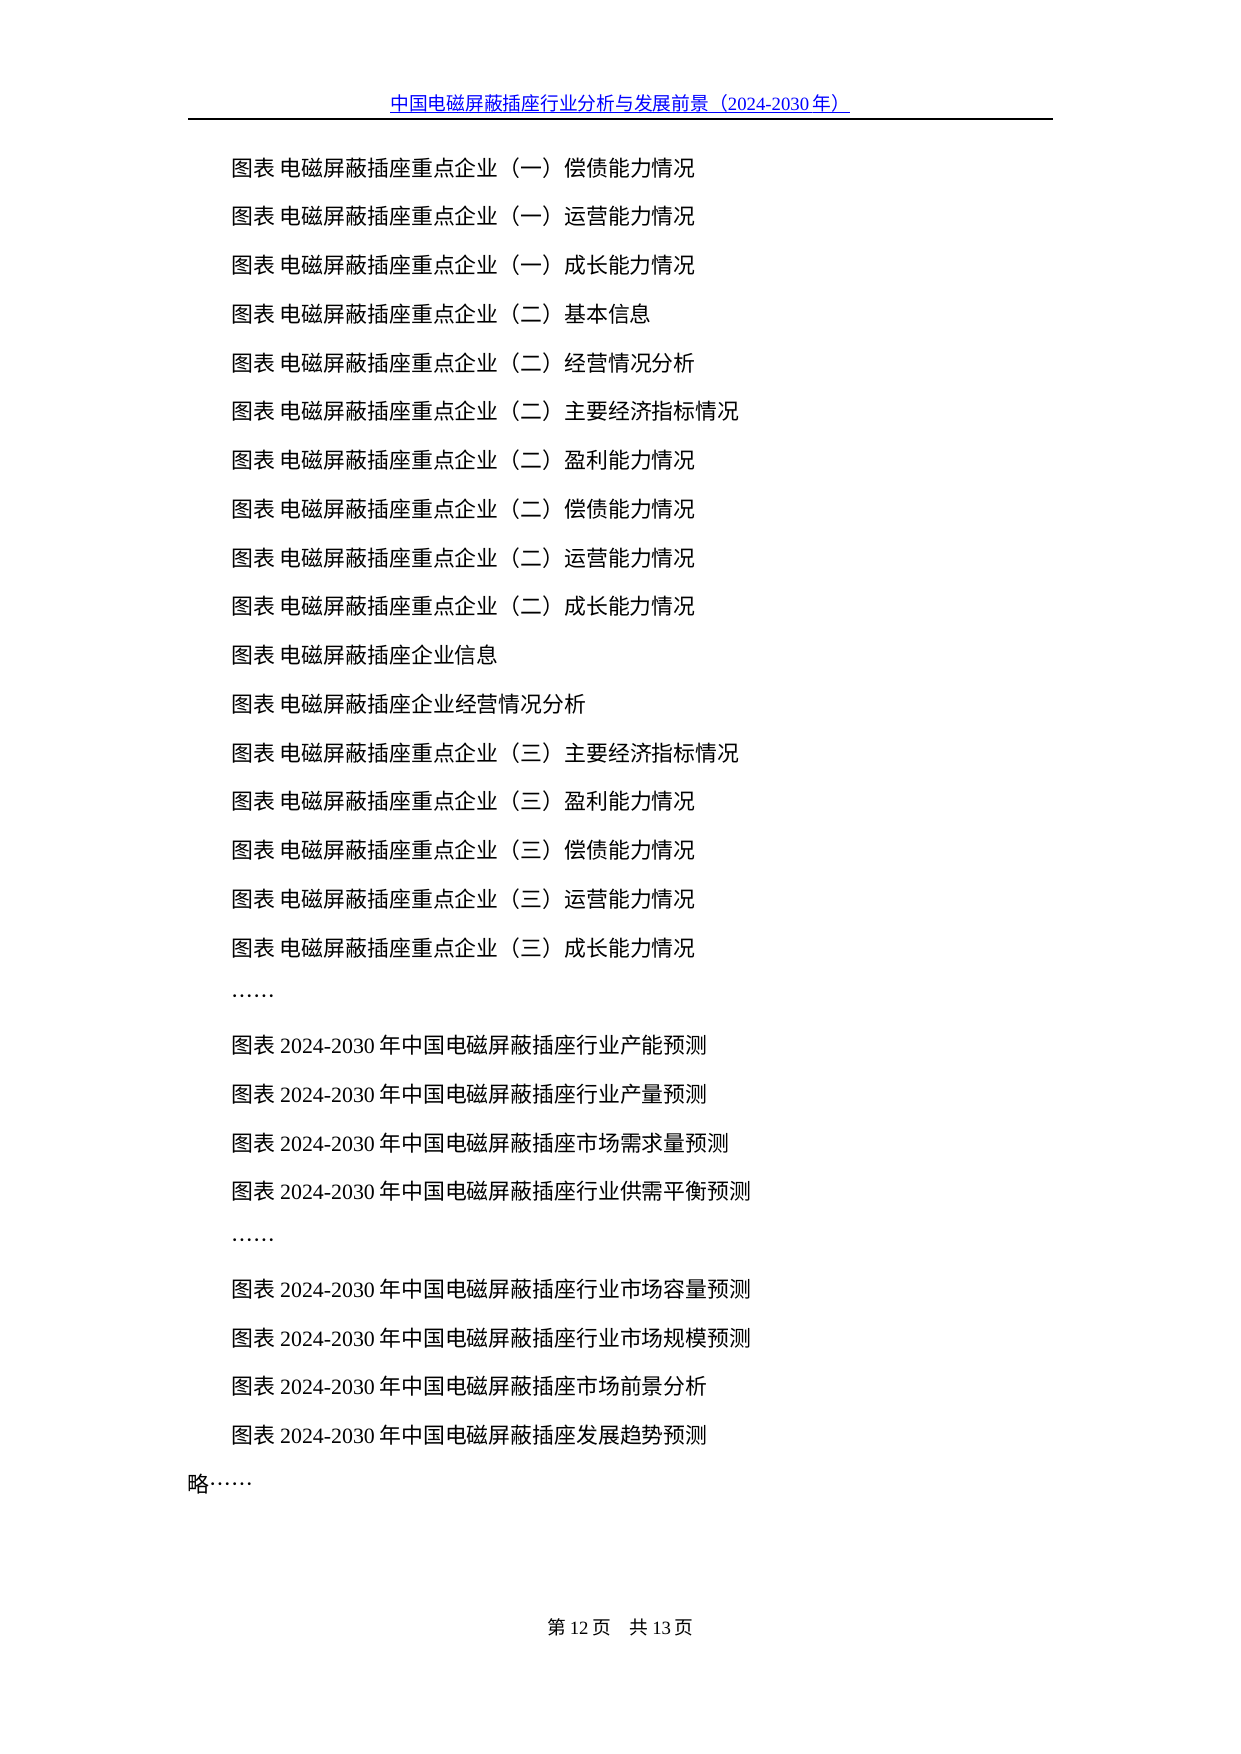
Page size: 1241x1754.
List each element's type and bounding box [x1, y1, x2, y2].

text [187, 150, 1053, 1499]
